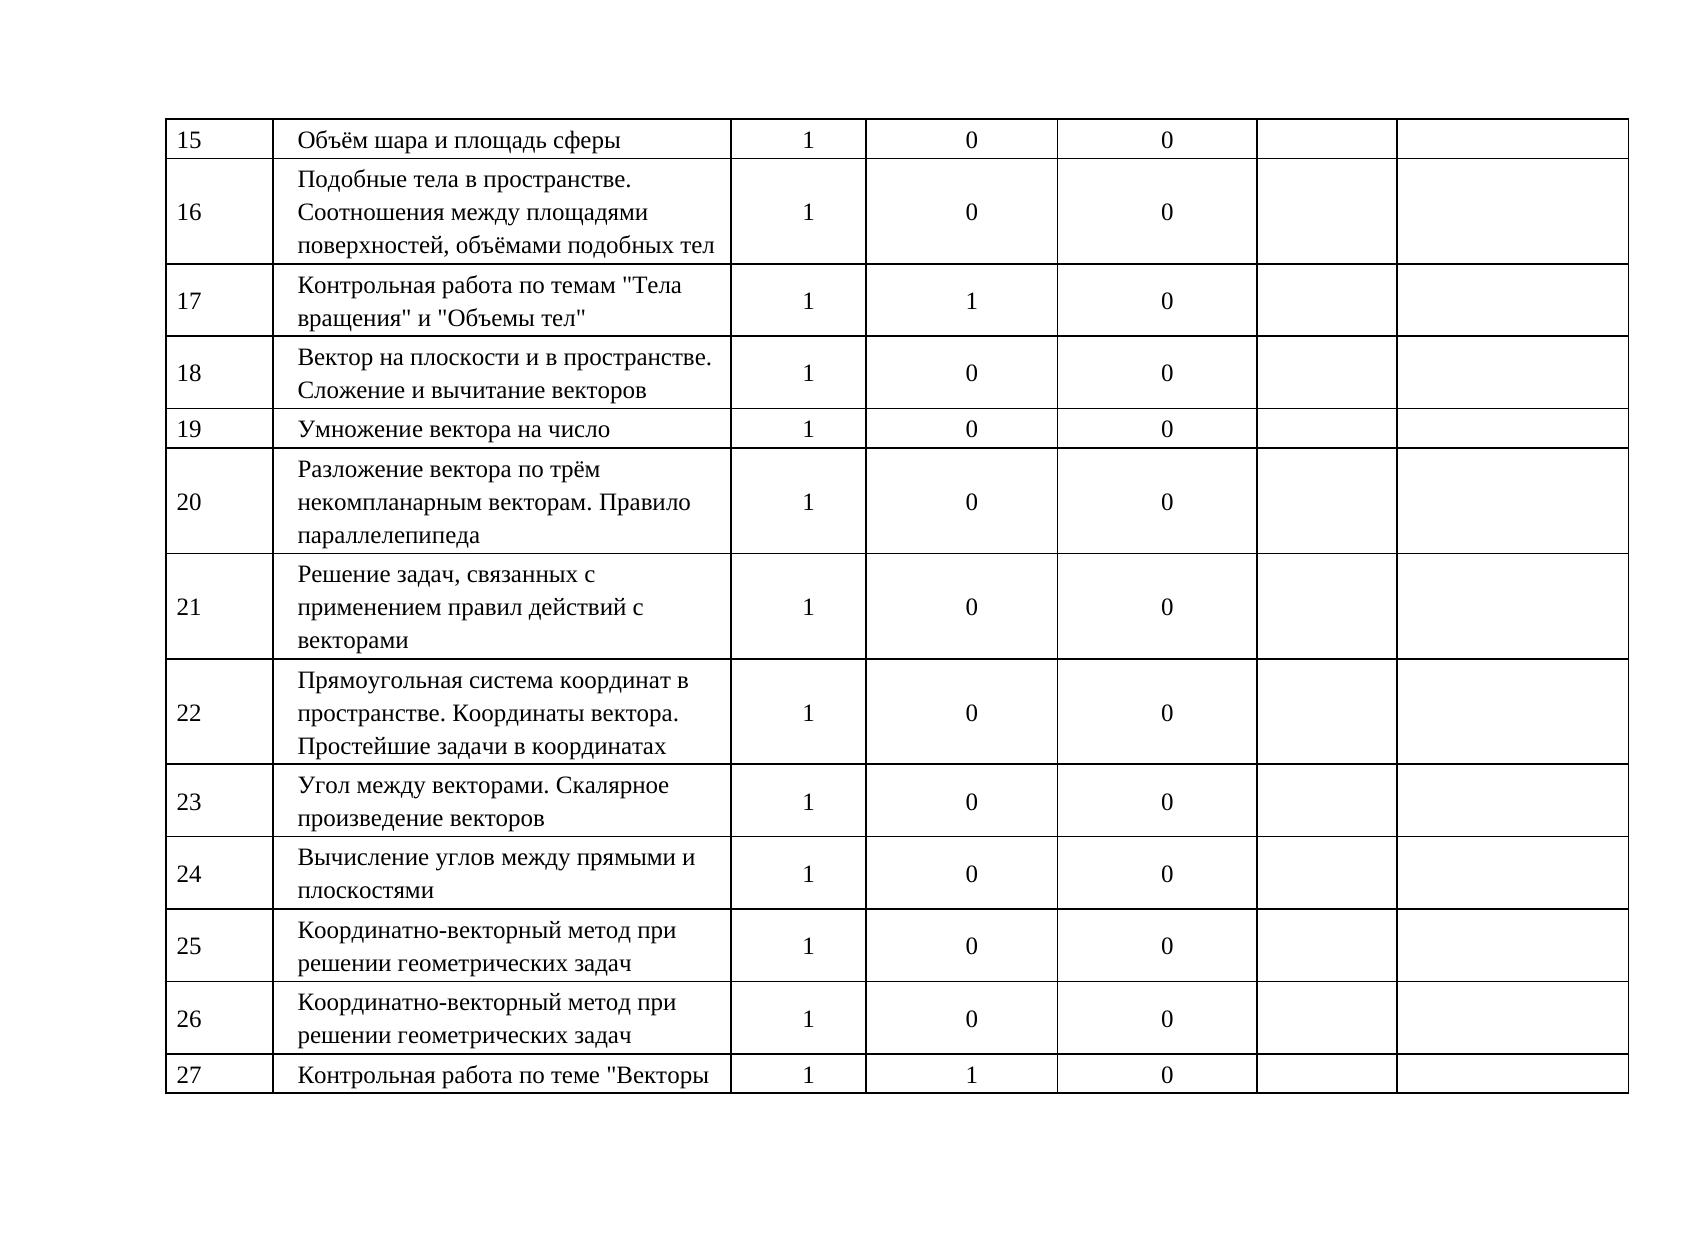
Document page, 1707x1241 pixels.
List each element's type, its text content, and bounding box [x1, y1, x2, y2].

table_cell Контрольная работа по темам "Тела вращения" и "Объемы тел" [274, 265, 730, 335]
table_cell [1258, 337, 1396, 408]
table_cell [1258, 120, 1396, 157]
table_cell 0 [1058, 660, 1256, 763]
table_cell 25 [167, 910, 272, 981]
table_cell 0 [867, 120, 1057, 157]
table_cell Разложение вектора по трём некомпланарным векторам. Правило параллелепипеда [274, 449, 730, 552]
table_cell [1398, 449, 1628, 552]
table_cell 1 [732, 660, 865, 763]
table_cell 0 [867, 409, 1057, 447]
table_cell [1258, 1055, 1396, 1092]
table_cell 15 [167, 120, 272, 157]
table_cell 16 [167, 159, 272, 263]
table_cell 26 [167, 982, 272, 1053]
table_cell Вектор на плоскости и в пространстве. Сложение и вычитание векторов [274, 337, 730, 408]
table_cell [1258, 837, 1396, 908]
table_cell 0 [867, 337, 1057, 408]
table_cell 17 [167, 265, 272, 335]
table_cell 1 [732, 765, 865, 836]
table_cell 21 [167, 554, 272, 658]
table_cell 0 [867, 837, 1057, 908]
table_cell 1 [732, 449, 865, 552]
table_cell [1398, 837, 1628, 908]
table_cell 0 [867, 982, 1057, 1053]
table_cell 1 [732, 982, 865, 1053]
table_cell [1258, 765, 1396, 836]
table_cell [1258, 265, 1396, 335]
table_cell 0 [1058, 265, 1256, 335]
table_cell 0 [867, 660, 1057, 763]
table_cell [1398, 554, 1628, 658]
table_cell 1 [732, 337, 865, 408]
table_cell 1 [732, 409, 865, 447]
table_cell Угол между векторами. Скалярное произведение векторов [274, 765, 730, 836]
table_cell 0 [1058, 159, 1256, 263]
table_cell 0 [1058, 982, 1256, 1053]
table_cell 0 [1058, 120, 1256, 157]
table_cell 1 [732, 159, 865, 263]
table_cell 24 [167, 837, 272, 908]
table_cell 1 [732, 265, 865, 335]
table_cell 1 [732, 1055, 865, 1092]
table_cell [1258, 910, 1396, 981]
table_cell [1398, 120, 1628, 157]
table_cell [1258, 449, 1396, 552]
table_cell [1398, 982, 1628, 1053]
table_cell Прямоугольная система координат в пространстве. Координаты вектора. Простейшие задачи в координатах [274, 660, 730, 763]
table_cell [1398, 159, 1628, 263]
table_cell [1398, 765, 1628, 836]
table_cell 0 [1058, 409, 1256, 447]
table_cell [1258, 982, 1396, 1053]
table_cell [1258, 409, 1396, 447]
table_cell Вычисление углов между прямыми и плоскостями [274, 837, 730, 908]
table_cell Координатно-векторный метод при решении геометрических задач [274, 982, 730, 1053]
table_cell Решение задач, связанных с применением правил действий с векторами [274, 554, 730, 658]
table_cell 0 [1058, 449, 1256, 552]
table_cell 0 [867, 554, 1057, 658]
table_cell [1258, 660, 1396, 763]
table_cell [1398, 1055, 1628, 1092]
table_cell [1398, 265, 1628, 335]
table_cell 23 [167, 765, 272, 836]
table_cell [1398, 660, 1628, 763]
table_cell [274, 1055, 730, 1092]
table_cell 0 [1058, 337, 1256, 408]
table_cell 0 [867, 765, 1057, 836]
table_cell 20 [167, 449, 272, 552]
table_cell Объём шара и площадь сферы [274, 120, 730, 157]
table_cell 0 [1058, 765, 1256, 836]
table_cell [1258, 554, 1396, 658]
table_cell 1 [732, 837, 865, 908]
table_cell Подобные тела в пространстве. Соотношения между площадями поверхностей, объёмами подобных тел [274, 159, 730, 263]
table_cell 0 [1058, 837, 1256, 908]
table_cell 0 [867, 910, 1057, 981]
table_cell 1 [867, 265, 1057, 335]
table_cell 0 [1058, 1055, 1256, 1092]
table_cell 1 [867, 1055, 1057, 1092]
table_cell 1 [732, 554, 865, 658]
table_cell Координатно-векторный метод при решении геометрических задач [274, 910, 730, 981]
table_cell 0 [1058, 554, 1256, 658]
table_cell 1 [732, 910, 865, 981]
table_cell Умножение вектора на число [274, 409, 730, 447]
table_cell 0 [1058, 910, 1256, 981]
table_cell 19 [167, 409, 272, 447]
table_cell 18 [167, 337, 272, 408]
table_cell [1398, 910, 1628, 981]
table_cell [1398, 409, 1628, 447]
table_cell 1 [732, 120, 865, 157]
table_cell 0 [867, 159, 1057, 263]
table_cell 27 [167, 1055, 272, 1092]
table_cell 0 [867, 449, 1057, 552]
table_cell [1398, 337, 1628, 408]
table_cell [1258, 159, 1396, 263]
table_cell 22 [167, 660, 272, 763]
